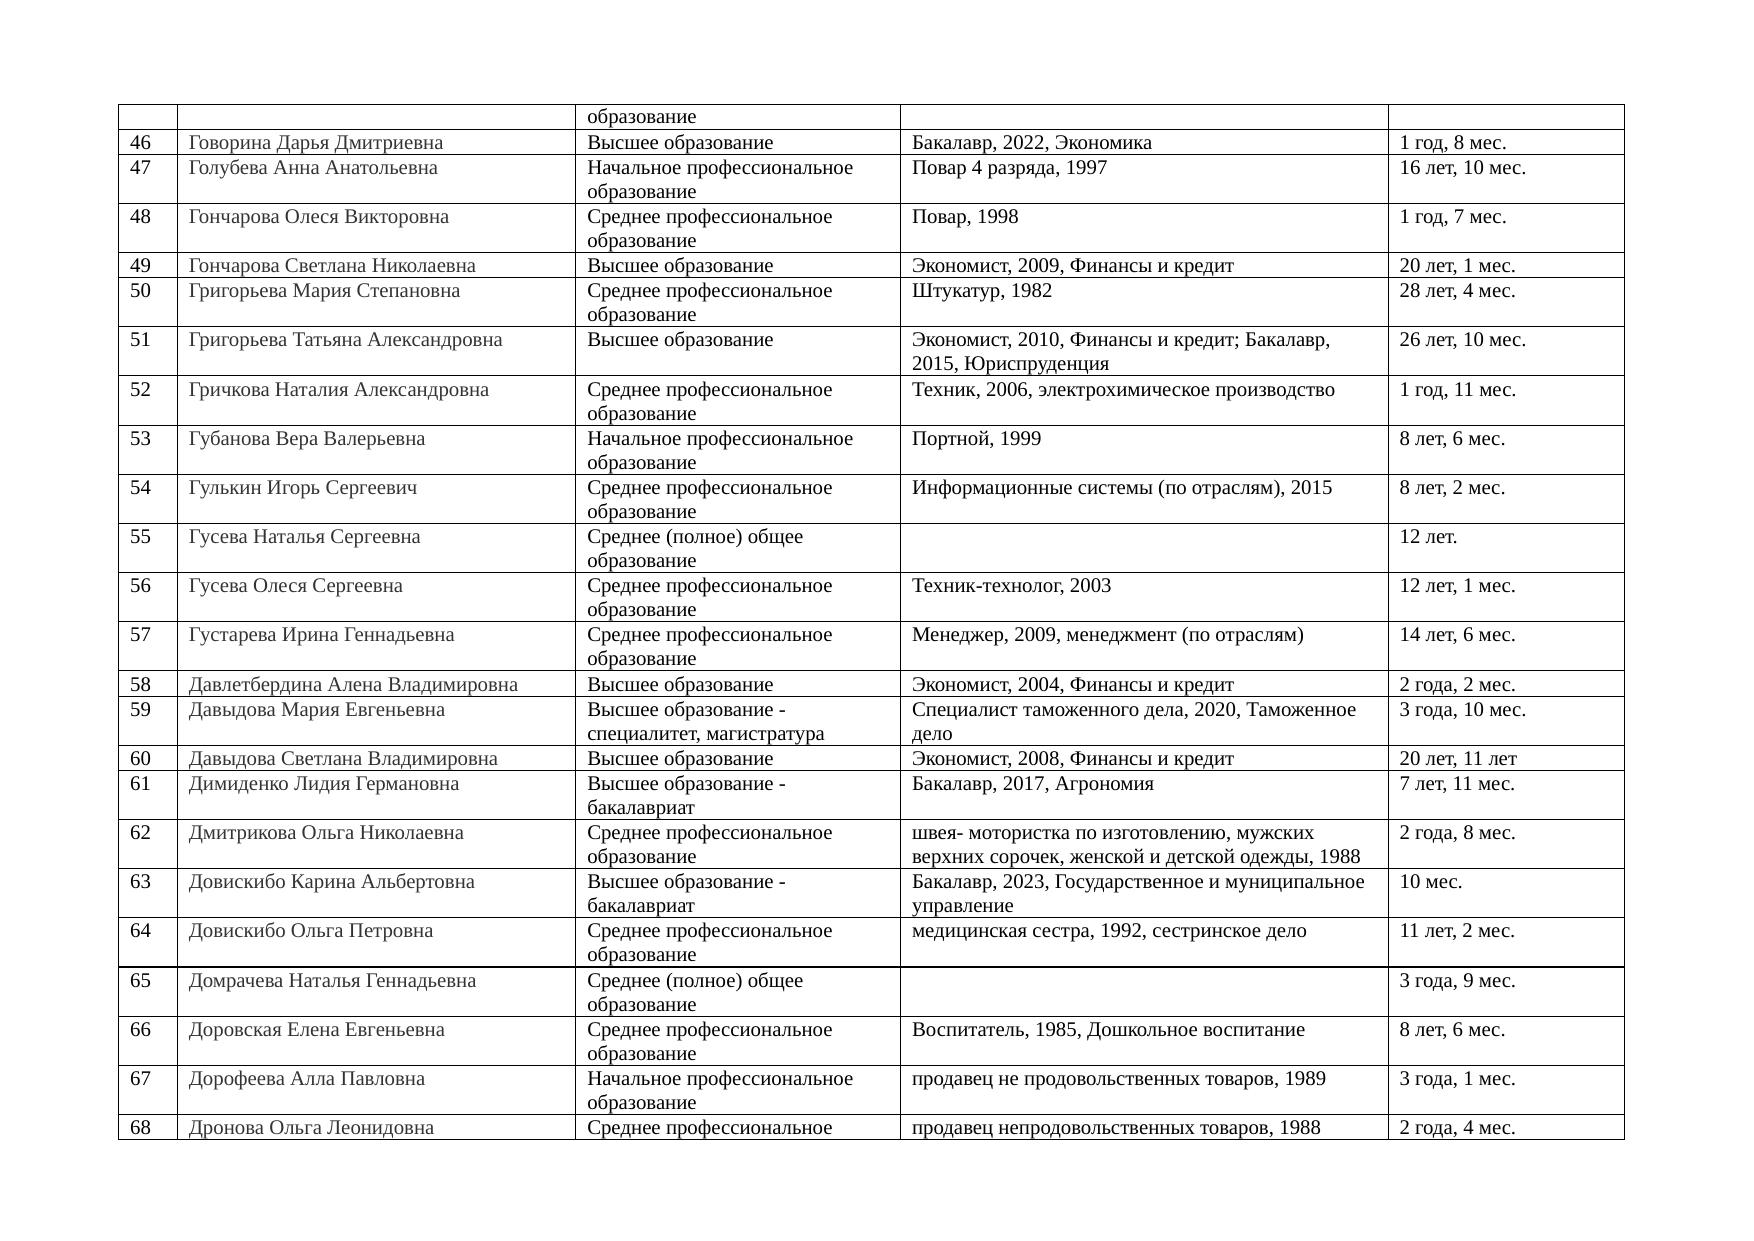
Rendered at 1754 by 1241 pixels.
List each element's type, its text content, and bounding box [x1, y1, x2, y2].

table_cell Высшее образование [576, 130, 900, 154]
table_cell 3 года, 1 мес. [1389, 1066, 1624, 1114]
table_cell Экономист, 2010, Финансы и кредит; Бакалавр, 2015, Юриспруденция [901, 327, 1388, 375]
table_cell 2 года, 8 мес. [1389, 820, 1624, 868]
table_cell Среднее профессиональное образование [576, 820, 900, 868]
table_cell Давлетбердина Алена Владимировна [178, 671, 575, 696]
table_cell Техник, 2006, электрохимическое производство [901, 376, 1388, 424]
table_cell 3 года, 9 мес. [1389, 968, 1624, 1016]
table_cell 45 [119, 105, 177, 128]
table_cell Высшее образование - специалитет, магистратура [576, 697, 900, 745]
table_cell Повар, 1998 [901, 204, 1388, 252]
table_cell Губанова Вера Валерьевна [178, 426, 575, 474]
table_cell Бакалавр, 2022, Экономика [901, 130, 1388, 154]
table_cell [576, 105, 900, 128]
table_cell продавец не продовольственных товаров, 1989 [901, 1066, 1388, 1114]
table_cell Довискибо Карина Альбертовна [178, 869, 575, 917]
table_cell Димиденко Лидия Германовна [178, 771, 575, 819]
table_cell Начальное профессиональное образование [576, 1066, 900, 1114]
table_cell Гусева Олеся Сергеевна [178, 573, 575, 621]
table_cell 68 [119, 1115, 177, 1139]
table_cell 66 [119, 1017, 177, 1065]
table_cell 47 [119, 155, 177, 203]
table_cell 8 лет, 2 мес. [1389, 475, 1624, 523]
table_cell 58 [119, 671, 177, 696]
table_cell 11 мес. [1389, 105, 1624, 128]
table_cell [901, 524, 1388, 572]
table_cell Бакалавр, 2017, Агрономия [901, 771, 1388, 819]
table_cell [901, 105, 1388, 128]
table_cell 10 мес. [1389, 869, 1624, 917]
table_cell 62 [119, 820, 177, 868]
table_cell Довискибо Ольга Петровна [178, 918, 575, 966]
table_cell медицинская сестра, 1992, сестринское дело [901, 918, 1388, 966]
table_cell 1 год, 8 мес. [1389, 130, 1624, 154]
table_cell 57 [119, 622, 177, 670]
table_cell Густарева Ирина Геннадьевна [178, 622, 575, 670]
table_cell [178, 105, 575, 128]
table_cell Начальное профессиональное образование [576, 426, 900, 474]
table_cell Среднее профессиональное образование [576, 278, 900, 326]
table_cell Среднее профессиональное образование [576, 573, 900, 621]
table_cell Информационные системы (по отраслям), 2015 [901, 475, 1388, 523]
table_cell швея- мотористка по изготовлению, мужских верхних сорочек, женской и детской одежды, 1988 [901, 820, 1388, 868]
table_cell 48 [119, 204, 177, 252]
table_cell 3 года, 10 мес. [1389, 697, 1624, 745]
table_cell 50 [119, 278, 177, 326]
table_cell Давыдова Светлана Владимировна [178, 746, 575, 770]
table_cell 20 лет, 11 лет [1389, 746, 1624, 770]
table_cell 65 [119, 968, 177, 1016]
table_cell Гричкова Наталия Александровна [178, 376, 575, 424]
table_cell 55 [119, 524, 177, 572]
table_cell Среднее (полное) общее образование [576, 968, 900, 1016]
table_cell 51 [119, 327, 177, 375]
table_cell Среднее профессиональное образование [576, 1017, 900, 1065]
table_cell Высшее образование - бакалавриат [576, 869, 900, 917]
table_cell Говорина Дарья Дмитриевна [178, 130, 575, 154]
table_cell 1 год, 11 мес. [1389, 376, 1624, 424]
table_cell [901, 968, 1388, 1016]
table_cell Среднее профессиональное образование [576, 918, 900, 966]
table_cell Гулькин Игорь Сергеевич [178, 475, 575, 523]
table_cell Доровская Елена Евгеньевна [178, 1017, 575, 1065]
table_cell Менеджер, 2009, менеджмент (по отраслям) [901, 622, 1388, 670]
table_cell 56 [119, 573, 177, 621]
table_cell 59 [119, 697, 177, 745]
table_cell 2 года, 4 мес. [1389, 1115, 1624, 1139]
table_cell 52 [119, 376, 177, 424]
table_cell Портной, 1999 [901, 426, 1388, 474]
table_cell 8 лет, 6 мес. [1389, 1017, 1624, 1065]
table_cell Гусева Наталья Сергеевна [178, 524, 575, 572]
table_cell Начальное профессиональное образование [576, 155, 900, 203]
table_cell 7 лет, 11 мес. [1389, 771, 1624, 819]
table_cell Штукатур, 1982 [901, 278, 1388, 326]
table_cell 11 лет, 2 мес. [1389, 918, 1624, 966]
table_cell 60 [119, 746, 177, 770]
table_cell Среднее профессиональное образование [576, 376, 900, 424]
table_cell 67 [119, 1066, 177, 1114]
table_cell Экономист, 2004, Финансы и кредит [901, 671, 1388, 696]
table_cell Высшее образование [576, 746, 900, 770]
table_cell Высшее образование [576, 327, 900, 375]
table_cell Григорьева Мария Степановна [178, 278, 575, 326]
table_cell 26 лет, 10 мес. [1389, 327, 1624, 375]
table_cell Давыдова Мария Евгеньевна [178, 697, 575, 745]
table_cell 46 [119, 130, 177, 154]
table_cell Среднее (полное) общее образование [576, 524, 900, 572]
table_cell 64 [119, 918, 177, 966]
table_cell Гончарова Светлана Николаевна [178, 253, 575, 277]
table_cell Бакалавр, 2023, Государственное и муниципальное управление [901, 869, 1388, 917]
table_cell Дмитрикова Ольга Николаевна [178, 820, 575, 868]
table_cell Дорофеева Алла Павловна [178, 1066, 575, 1114]
table_cell Высшее образование [576, 253, 900, 277]
table_cell 49 [119, 253, 177, 277]
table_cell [576, 1115, 900, 1139]
table_cell 53 [119, 426, 177, 474]
table_cell 63 [119, 869, 177, 917]
table_cell 28 лет, 4 мес. [1389, 278, 1624, 326]
table_cell Голубева Анна Анатольевна [178, 155, 575, 203]
table_cell 8 лет, 6 мес. [1389, 426, 1624, 474]
table_cell Экономист, 2009, Финансы и кредит [901, 253, 1388, 277]
table_cell 20 лет, 1 мес. [1389, 253, 1624, 277]
table_cell Гончарова Олеся Викторовна [178, 204, 575, 252]
table_cell Высшее образование [576, 671, 900, 696]
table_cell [901, 1115, 1388, 1139]
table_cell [178, 1115, 575, 1139]
table_cell 2 года, 2 мес. [1389, 671, 1624, 696]
table_cell 12 лет, 1 мес. [1389, 573, 1624, 621]
table_cell 16 лет, 10 мес. [1389, 155, 1624, 203]
table_cell Повар 4 разряда, 1997 [901, 155, 1388, 203]
table_cell Среднее профессиональное образование [576, 475, 900, 523]
table_cell 12 лет. [1389, 524, 1624, 572]
table_cell Техник-технолог, 2003 [901, 573, 1388, 621]
table_cell 54 [119, 475, 177, 523]
table_cell 1 год, 7 мес. [1389, 204, 1624, 252]
table_cell 61 [119, 771, 177, 819]
table_cell Среднее профессиональное образование [576, 204, 900, 252]
table_cell Домрачева Наталья Геннадьевна [178, 968, 575, 1016]
table_cell Высшее образование - бакалавриат [576, 771, 900, 819]
table_cell Воспитатель, 1985, Дошкольное воспитание [901, 1017, 1388, 1065]
table_cell 14 лет, 6 мес. [1389, 622, 1624, 670]
table_cell Специалист таможенного дела, 2020, Таможенное дело [901, 697, 1388, 745]
table_cell Григорьева Татьяна Александровна [178, 327, 575, 375]
table_cell Среднее профессиональное образование [576, 622, 900, 670]
table_cell Экономист, 2008, Финансы и кредит [901, 746, 1388, 770]
